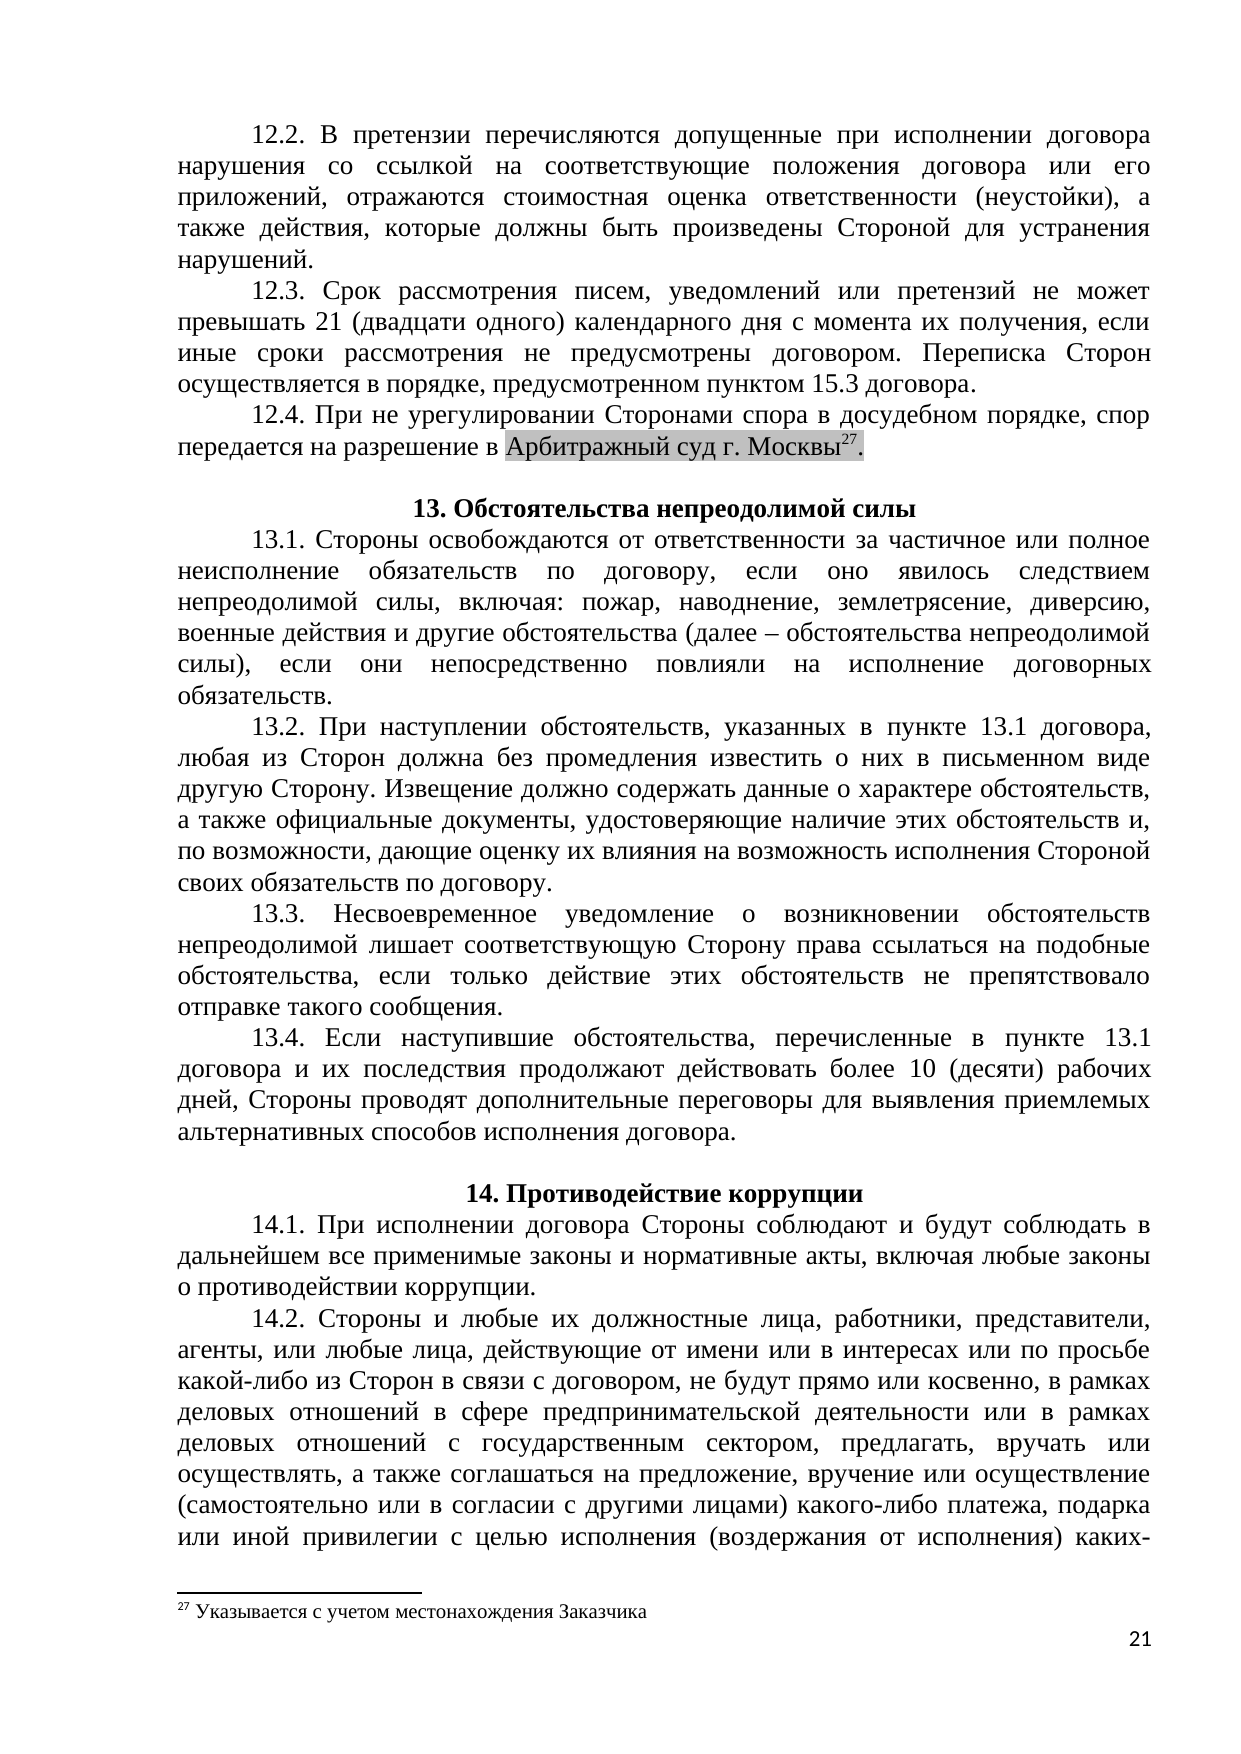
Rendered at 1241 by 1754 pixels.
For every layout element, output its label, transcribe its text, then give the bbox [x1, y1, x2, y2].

text 13.3. Несвоевременное уведомление о возникновении обстоятельств непреодолимой лишает соответствующую Сторону права ссылаться на подобные обстоятельства, если только действие этих обстоятельств не препятствовало отправке такого сообщения. [177, 897, 1152, 1021]
text 12.2. В претензии перечисляются допущенные при исполнении договора нарушения со ссылкой на соответствующие положения договора или его приложений, отражаются стоимостная оценка ответственности (неустойки), а также действия, которые должны быть произведены Стороной для устранения нарушений. [177, 118, 1152, 274]
text 14. Противодействие коррупции [177, 1177, 1152, 1208]
text 14.1. При исполнении договора Стороны соблюдают и будут соблюдать в дальнейшем все применимые законы и нормативные акты, включая любые законы о противодействии коррупции. [177, 1208, 1152, 1302]
text 13.1. Стороны освобождаются от ответственности за частичное или полное неисполнение обязательств по договору, если оно явилось следствием непреодолимой силы, включая: пожар, наводнение, землетрясение, диверсию, военные действия и другие обстоятельства (далее – обстоятельства непреодолимой силы), если они непосредственно повлияли на исполнение договорных обязательств. [177, 523, 1152, 710]
text 13. Обстоятельства непреодолимой силы [177, 492, 1152, 523]
text 13.4. Если наступившие обстоятельства, перечисленные в пункте 13.1 договора и их последствия продолжают действовать более 10 (десяти) рабочих дней, Стороны проводят дополнительные переговоры для выявления приемлемых альтернативных способов исполнения договора. [177, 1021, 1152, 1146]
text 13.2. При наступлении обстоятельств, указанных в пункте 13.1 договора, любая из Сторон должна без промедления известить о них в письменном виде другую Сторону. Извещение должно содержать данные о характере обстоятельств, а также официальные документы, удостоверяющие наличие этих обстоятельств и, по возможности, дающие оценку их влияния на возможность исполнения Стороной своих обязательств по договору. [177, 710, 1152, 897]
text 12.4. При не урегулировании Сторонами спора в досудебном порядке, спор передается на разрешение в Арбитражный суд г. Москвы. [177, 398, 1152, 461]
text 12.3. Срок рассмотрения писем, уведомлений или претензий не может превышать 21 (двадцати одного) календарного дня с момента их получения, если иные сроки рассмотрения не предусмотрены договором. Переписка Сторон осуществляется в порядке, предусмотренном пунктом 15.3 договора. [177, 274, 1152, 398]
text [177, 1302, 1152, 1551]
